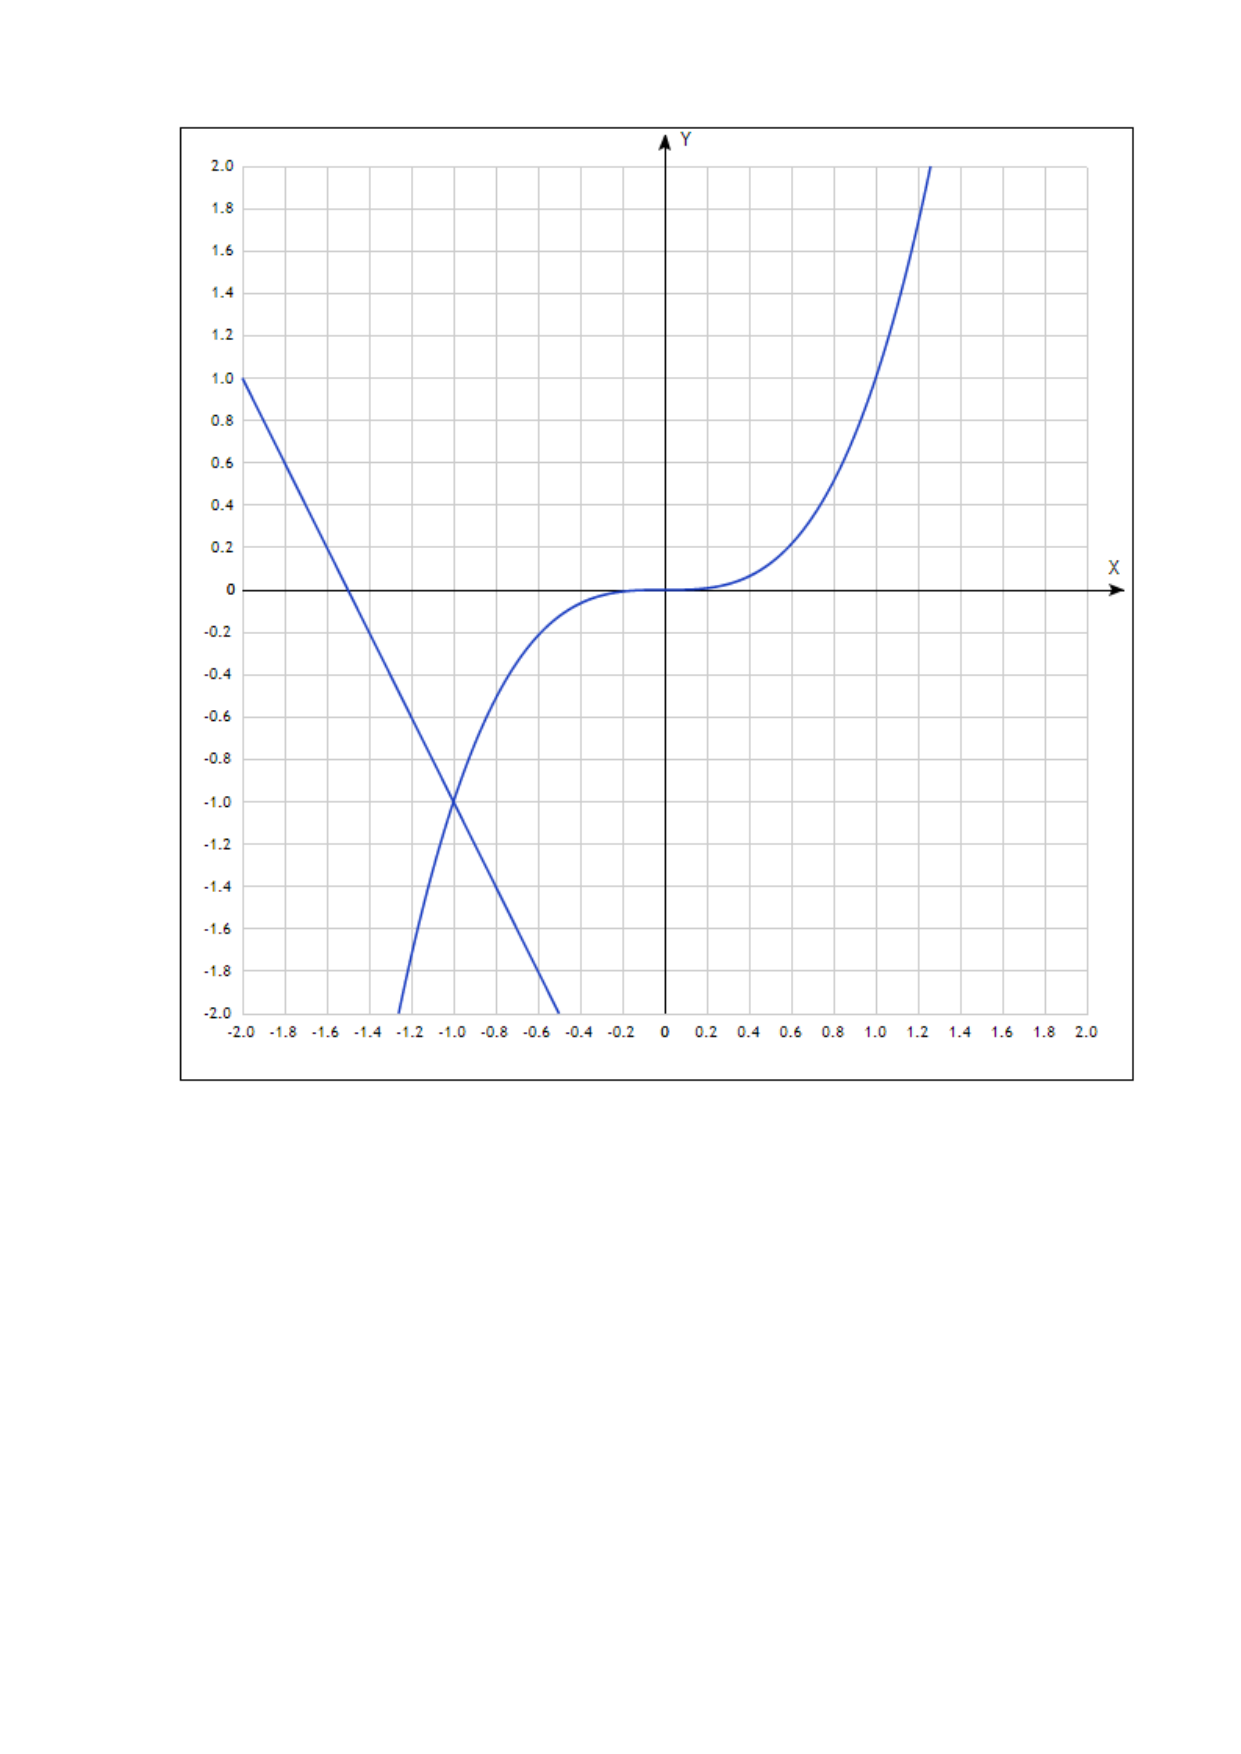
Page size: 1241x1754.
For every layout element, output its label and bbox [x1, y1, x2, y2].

picture [177, 118, 1145, 1114]
